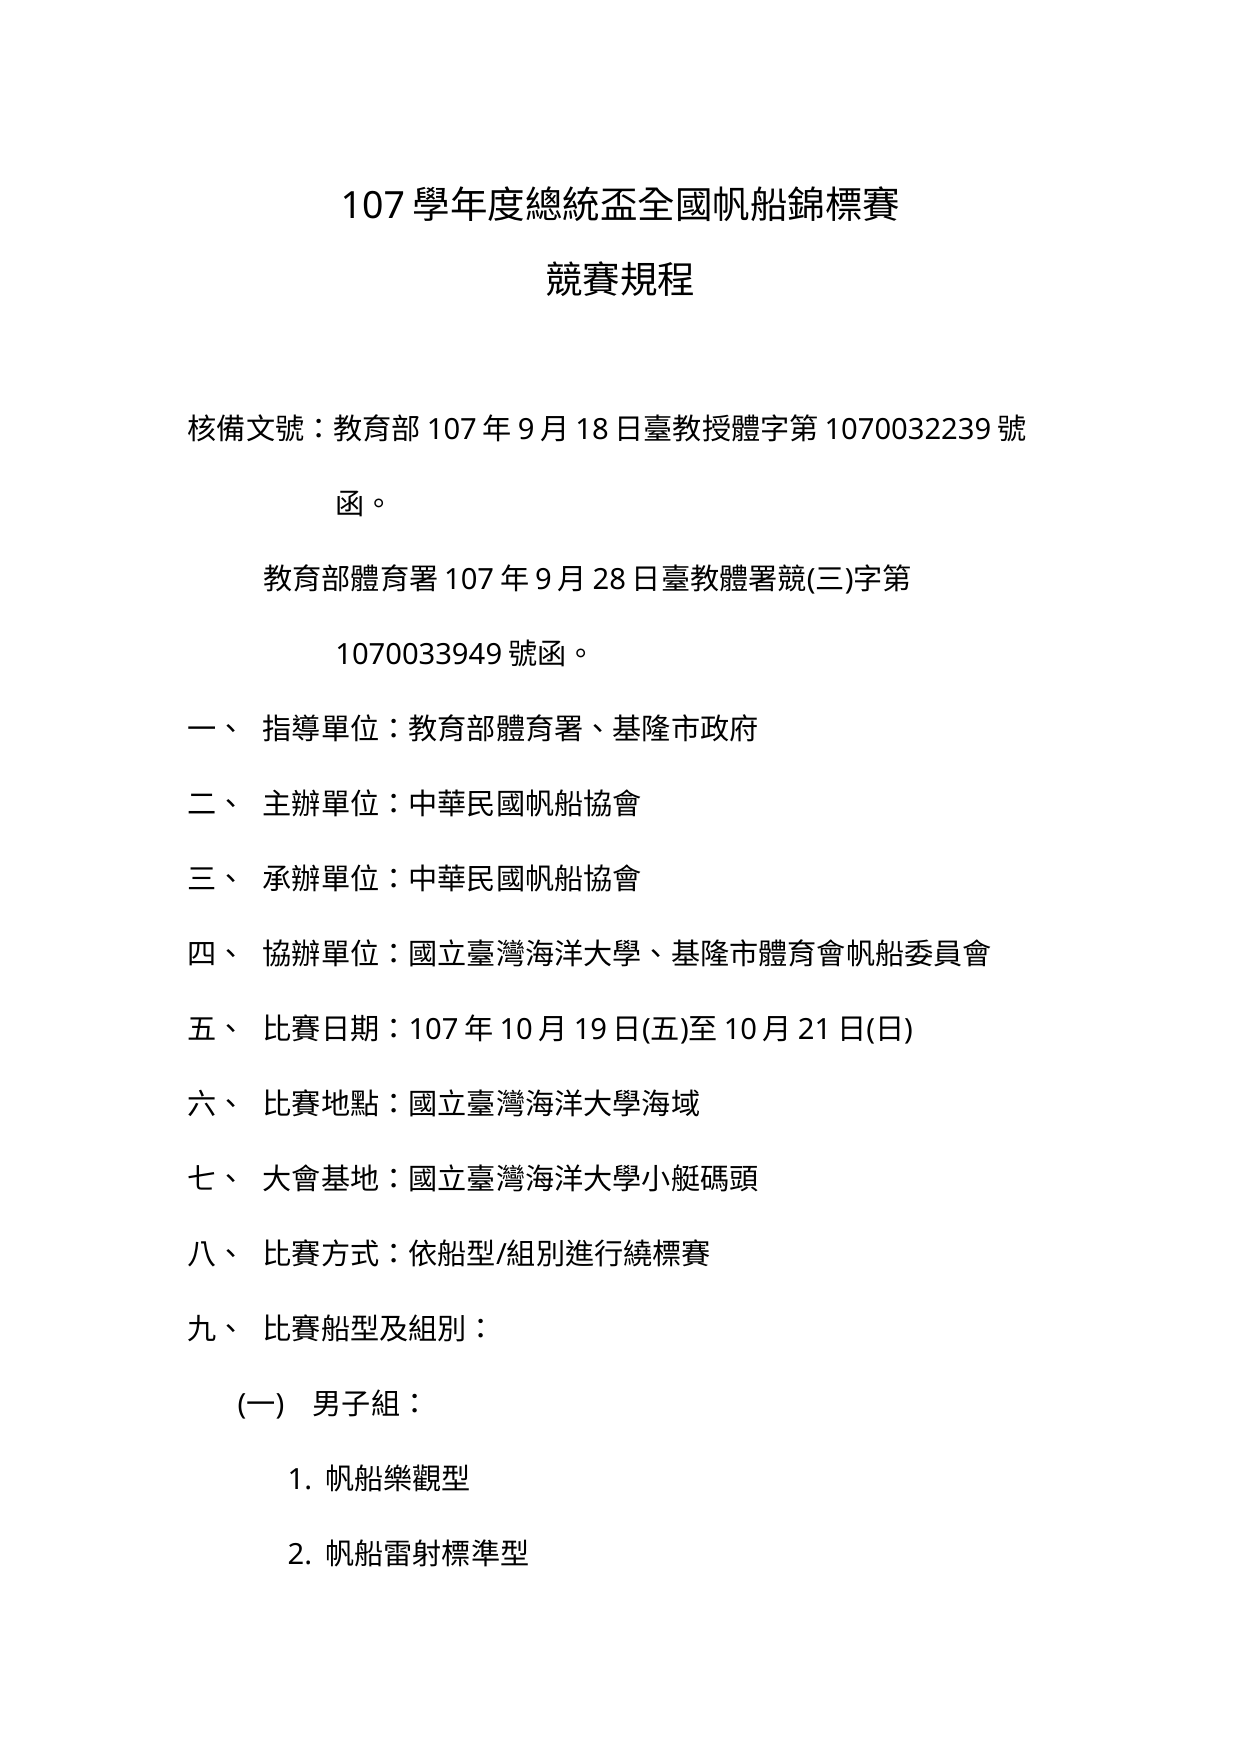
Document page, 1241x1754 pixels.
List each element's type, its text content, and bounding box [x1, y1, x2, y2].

list 比賽方式：依船型/組別進行繞標賽 [187, 1214, 1053, 1289]
list 帆船樂觀型 [287, 1439, 1053, 1514]
text 107學年度總統盃全國帆船錦標賽 [187, 164, 1053, 239]
list 比賽船型及組別： [187, 1289, 1053, 1364]
text 教育部體育署107年9月28日臺教體署競(三)字第1070033949號函。 [187, 539, 1053, 689]
list 協辦單位：國立臺灣海洋大學、基隆市體育會帆船委員會 [187, 914, 1053, 989]
list 比賽日期：107年10月19日(五)至10月21日(日) [187, 989, 1053, 1064]
list 比賽地點：國立臺灣海洋大學海域 [187, 1064, 1053, 1139]
list 指導單位：教育部體育署、基隆市政府 [187, 689, 1053, 764]
list 大會基地：國立臺灣海洋大學小艇碼頭 [187, 1139, 1053, 1214]
list 主辦單位：中華民國帆船協會 [187, 764, 1053, 839]
text 核備文號：教育部107年9月18日臺教授體字第1070032239號函。 [187, 389, 1053, 539]
text 競賽規程 [187, 239, 1053, 314]
list 帆船雷射標準型 [287, 1514, 1053, 1589]
list 承辦單位：中華民國帆船協會 [187, 839, 1053, 914]
list 男子組： [237, 1364, 1053, 1439]
